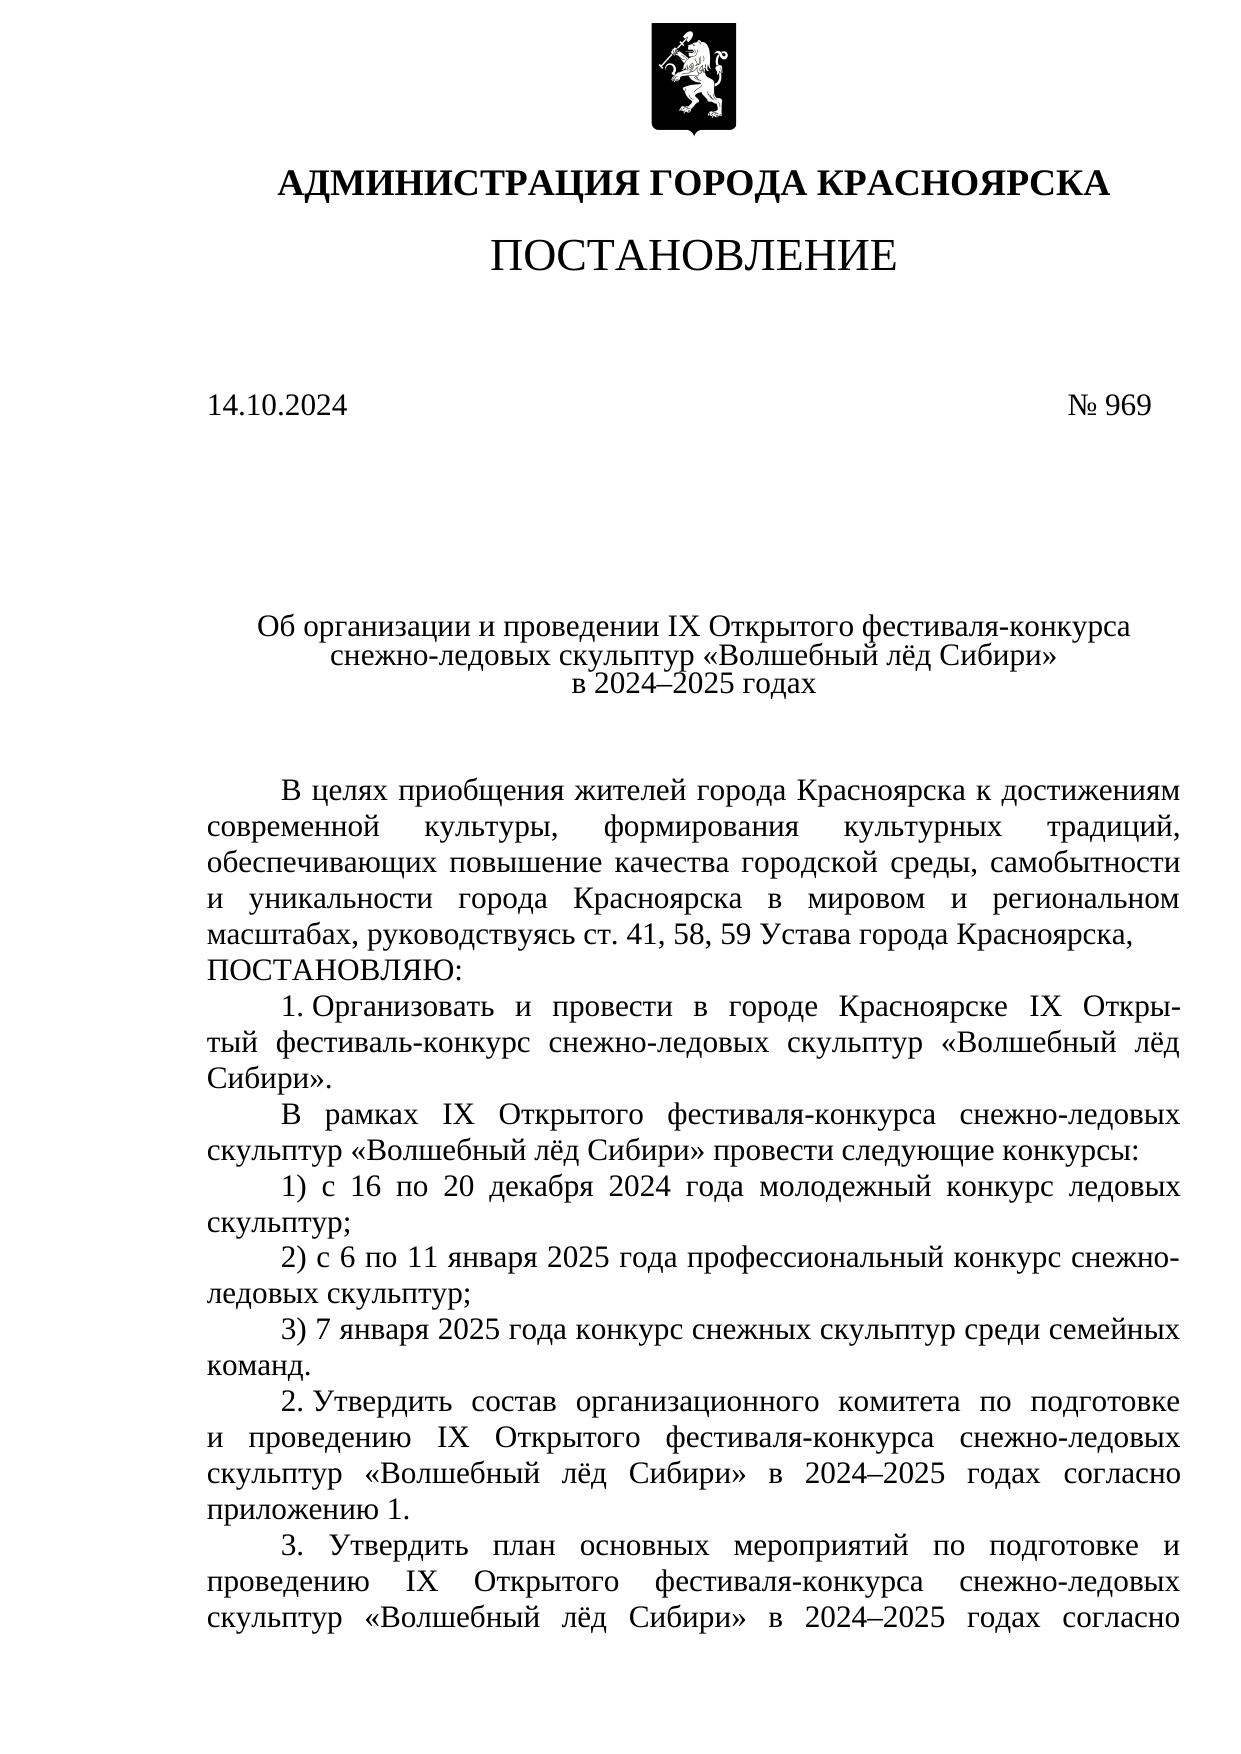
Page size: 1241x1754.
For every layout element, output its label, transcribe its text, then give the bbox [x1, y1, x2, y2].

text 1. Организовать и провести в городе Красноярске IX Откры- тый фестиваль-конкурс снежно-ледовых скульптур «Волшебный лёд Сибири». [207, 987, 1181, 1095]
text 1) с 16 по 20 декабря 2024 года молодежный конкурс ледовых скульптур; [207, 1167, 1181, 1239]
picture [651, 23, 737, 137]
list 2) с 6 по 11 января 2025 года профессиональный конкурс снежно-ледовых скульптур; [207, 1239, 1181, 1311]
text ПОСТАНОВЛЕНИЕ [207, 228, 1181, 280]
text Об организации и проведении IX Открытого фестиваля-конкурса [207, 613, 1181, 642]
text снежно-ледовых скульптур «Волшебный лёд Сибири» [207, 642, 1181, 671]
table_header № 969 [694, 386, 1192, 422]
list 3) 7 января 2025 года конкурс снежных скульптур среди семейных команд. [207, 1311, 1181, 1382]
text 2. Утвердить состав организационного комитета по подготовке и проведению IX Открытого фестиваля-конкурса снежно-ледовых скульптур «Волшебный лёд Сибири» в 2024–2025 годах согласно приложению 1. [207, 1382, 1181, 1526]
text в 2024–2025 годах [207, 671, 1181, 700]
table_header 14.10.2024 [195, 386, 694, 422]
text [207, 1526, 1181, 1634]
text В рамках IX Открытого фестиваля-конкурса снежно-ледовых скульптур «Волшебный лёд Сибири» провести следующие конкурсы: [207, 1095, 1181, 1167]
text ПОСТАНОВЛЯЮ: [207, 951, 1181, 987]
text В целях приобщения жителей города Красноярска к достижениям современной культуры, формирования культурных традиций, обеспечивающих повышение качества городской среды, самобытности и уникальности города Красноярска в мировом и региональном масштабах, руководствуясь ст. 41, 58, 59 Устава города Красноярска, [207, 772, 1181, 951]
text АДМИНИСТРАЦИЯ ГОРОДА КРАСНОЯРСКА [207, 161, 1181, 204]
